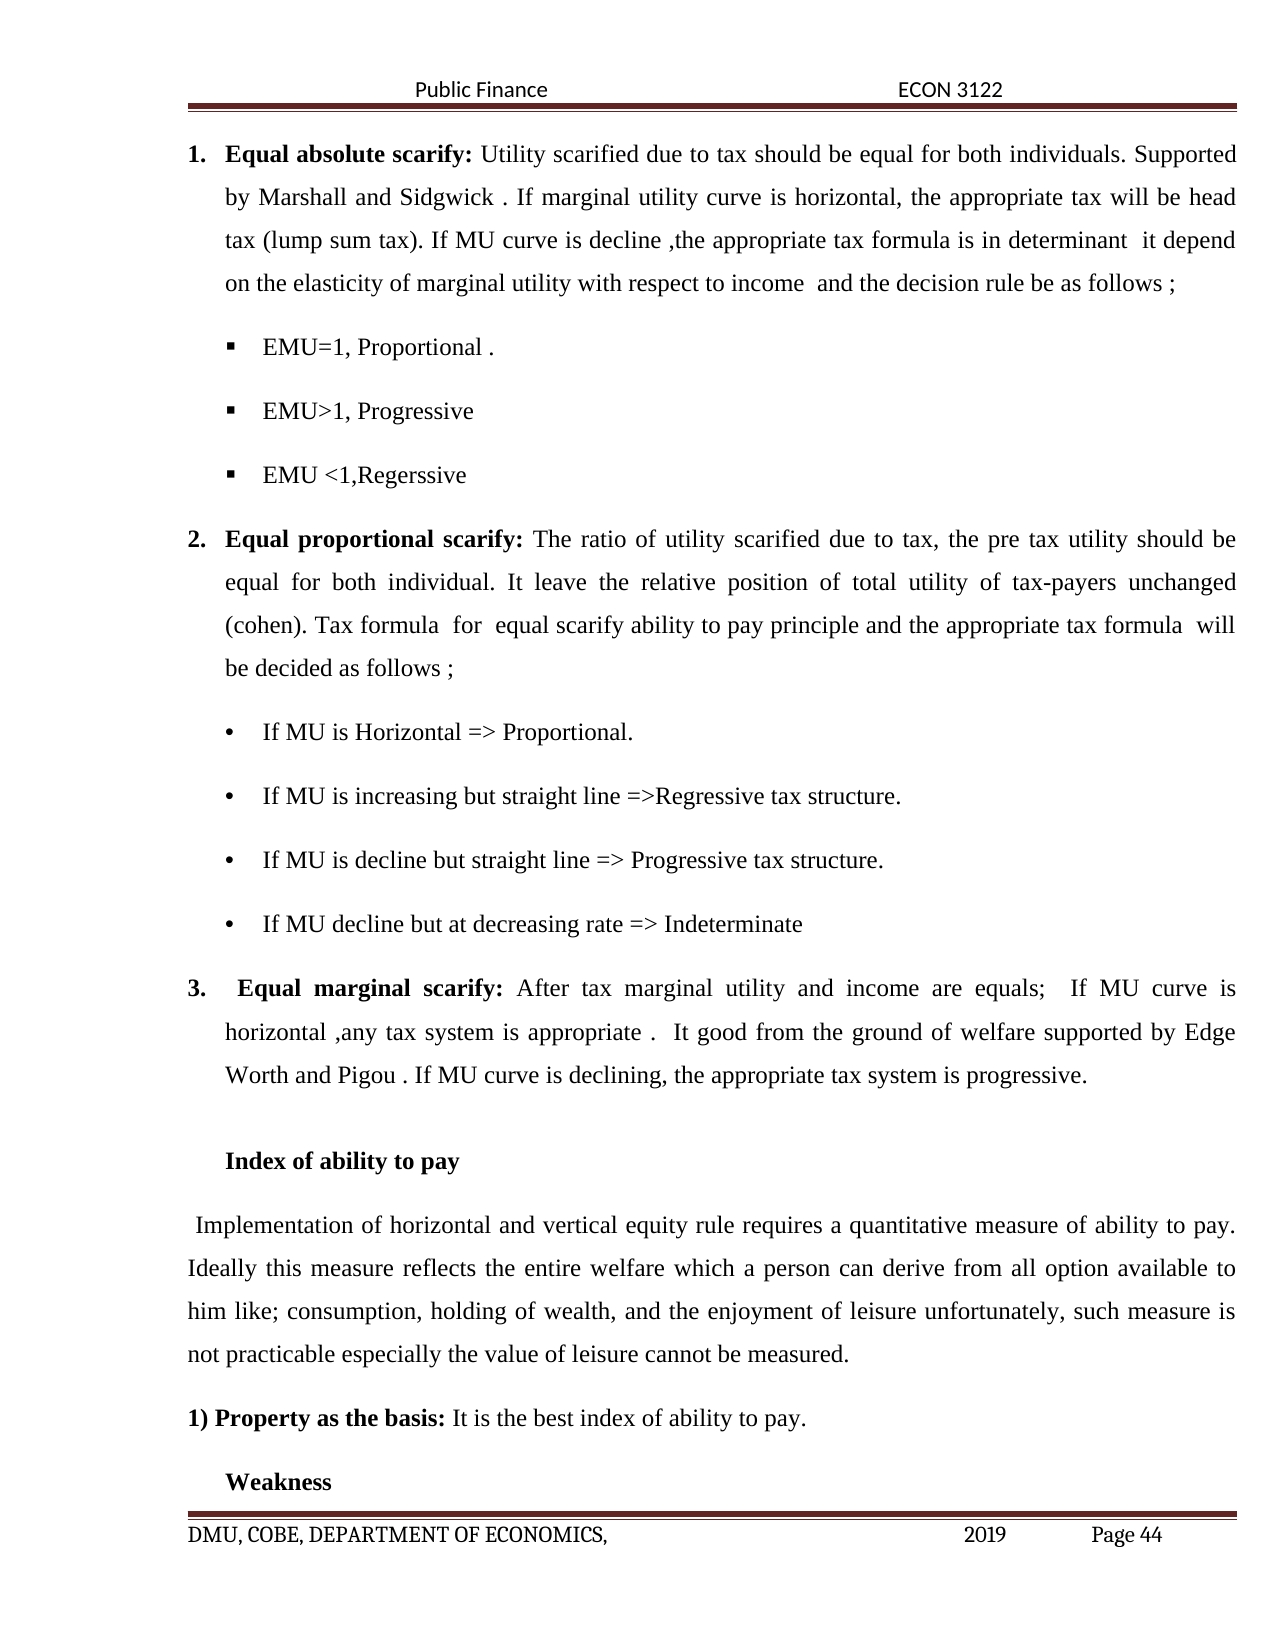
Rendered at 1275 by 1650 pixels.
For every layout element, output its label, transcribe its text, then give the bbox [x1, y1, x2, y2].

list If MU decline but at decreasing rate => Indeterminate [225, 909, 1237, 938]
list If MU is decline but straight line => Progressive tax structure. [225, 845, 1237, 874]
list EMU>1, Progressive [225, 396, 1237, 425]
list Equal absolute scarify: Utility scarified due to tax should be equal for both individuals. Supported by Marshall and Sidgwick . If marginal utility curve is horizontal, the appropriate tax will be head tax (lump sum tax). If MU curve is decline ,the appropriate tax formula is in determinant it depend on the elasticity of marginal utility with respect to income and the decision rule be as follows ; [187, 139, 1237, 297]
list Equal proportional scarify: The ratio of utility scarified due to tax, the pre tax utility should be equal for both individual. It leave the relative position of total utility of tax-payers unchanged (cohen). Tax formula for equal scarify ability to pay principle and the appropriate tax formula will be decided as follows ; [187, 524, 1237, 682]
list EMU <1,Regerssive [225, 460, 1237, 489]
list EMU=1, Proportional . [225, 332, 1237, 361]
list If MU is increasing but straight line =>Regressive tax structure. [225, 781, 1237, 810]
text Implementation of horizontal and vertical equity rule requires a quantitative measure of ability to pay. Ideally this measure reflects the entire welfare which a person can derive from all option available to him like; consumption, holding of wealth, and the enjoyment of leisure unfortunately, such measure is not practicable especially the value of leisure cannot be measured. [187, 1210, 1237, 1368]
list Weakness [225, 1467, 1237, 1496]
list Index of ability to pay [225, 1146, 1237, 1175]
list Equal marginal scarify: After tax marginal utility and income are equals; If MU curve is horizontal ,any tax system is appropriate . It good from the ground of welfare supported by Edge Worth and Pigou . If MU curve is declining, the appropriate tax system is progressive. [187, 973, 1237, 1088]
text 1) Property as the basis: It is the best index of ability to pay. [187, 1403, 1237, 1432]
list If MU is Horizontal => Proportional. [225, 717, 1237, 746]
